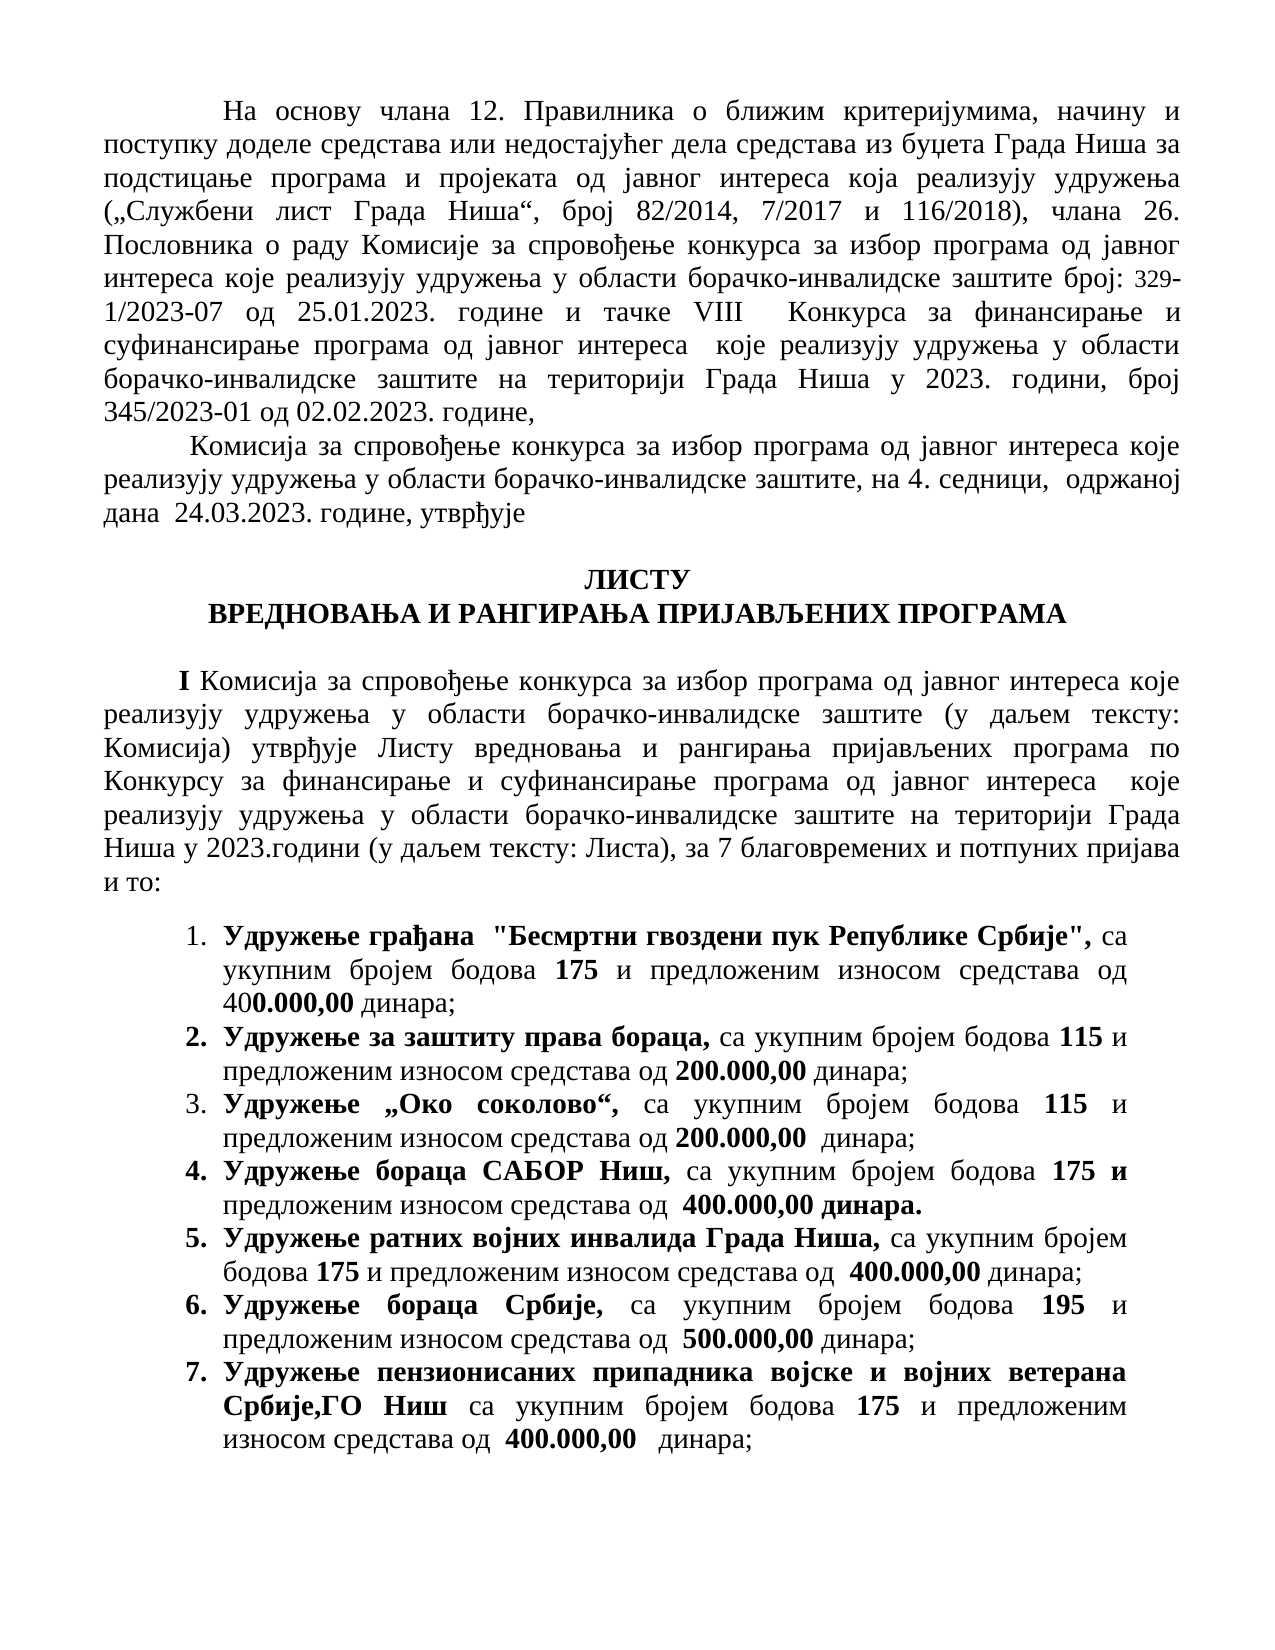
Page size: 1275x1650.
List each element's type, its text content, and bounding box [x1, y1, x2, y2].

text ЛИСТУ [148, 562, 1127, 596]
text На основу члана 12. Правилника о ближим критеријумима, начину и поступку доделе средстава или недостајућег дела средстава из буџета Града Ниша за подстицање програма и пројеката од јавног интереса која реализују удружења („Службени лист Града Ниша“, број 82/2014, 7/2017 и 116/2018), члана 26. Пословника о раду Комисије за спровођење конкурса за избор програма од јавног интереса које реализују удружења у области борачко-инвалидске заштите број: 329-1/2023-07 од 25.01.2023. године и тачке VIII Конкурса за финансирање и суфинансирање програма од јавног интереса које реализују удружења у области борачко-инвалидске заштите на територији Града Ниша у 2023. години, број 345/2023-01 од 02.02.2023. године, [103, 93, 1181, 428]
text ВРЕДНОВАЊА И РАНГИРАЊА ПРИЈАВЉЕНИХ ПРОГРАМА [148, 596, 1127, 629]
list Удружење бораца САБОР Ниш, са укупним бројем бодова 175 и предложеним износом средстава од 400.000,00 динарa. [185, 1153, 1127, 1220]
list Удружење за заштиту права бораца, са укупним бројем бодова 115 и предложеним износом средстава од 200.000,00 динара; [185, 1019, 1127, 1086]
list Удружење пензионисаних припадника војске и војних ветерана Србије,ГО Ниш са укупним бројем бодова 175 и предложеним износом средстава од 400.000,00 динара; [185, 1354, 1127, 1455]
list Удружење грађана "Бесмртни гвоздени пук Републике Србије", са укупним бројем бодова 175 и предложеним износом средстава од 400.000,00 динара; [185, 918, 1127, 1019]
list Удружење „Око соколово“, са укупним бројем бодова 115 и предложеним износом средстава од 200.000,00 динара; [185, 1086, 1127, 1153]
list Удружење бораца Србије, са укупним бројем бодова 195 и предложеним износом средстава од 500.000,00 динарa; [185, 1287, 1127, 1354]
text I Комисија за спровођење конкурса за избор програма од јавног интереса које реализују удружења у области борачко-инвалидске заштите (у даљем тексту: Комисија) утврђује Листу вредновања и рангирања пријављених програма по Конкурсу за финансирање и суфинансирање програма од јавног интереса које реализују удружења у области борачко-инвалидске заштите на територији Града Ниша у 2023.години (у даљем тексту: Листа), за 7 благовремених и потпуних пријава и то: [103, 663, 1181, 898]
text Комисија за спровођење конкурса за избор програма од јавног интереса које реализују удружења у области борачко-инвалидске заштите, на 4. седници, одржаној дана 24.03.2023. године, утврђује [103, 428, 1181, 529]
list Удружење ратних војних инвалида Града Ниша, са укупним бројем бодова 175 и предложеним износом средстава од 400.000,00 динара; [185, 1220, 1127, 1287]
